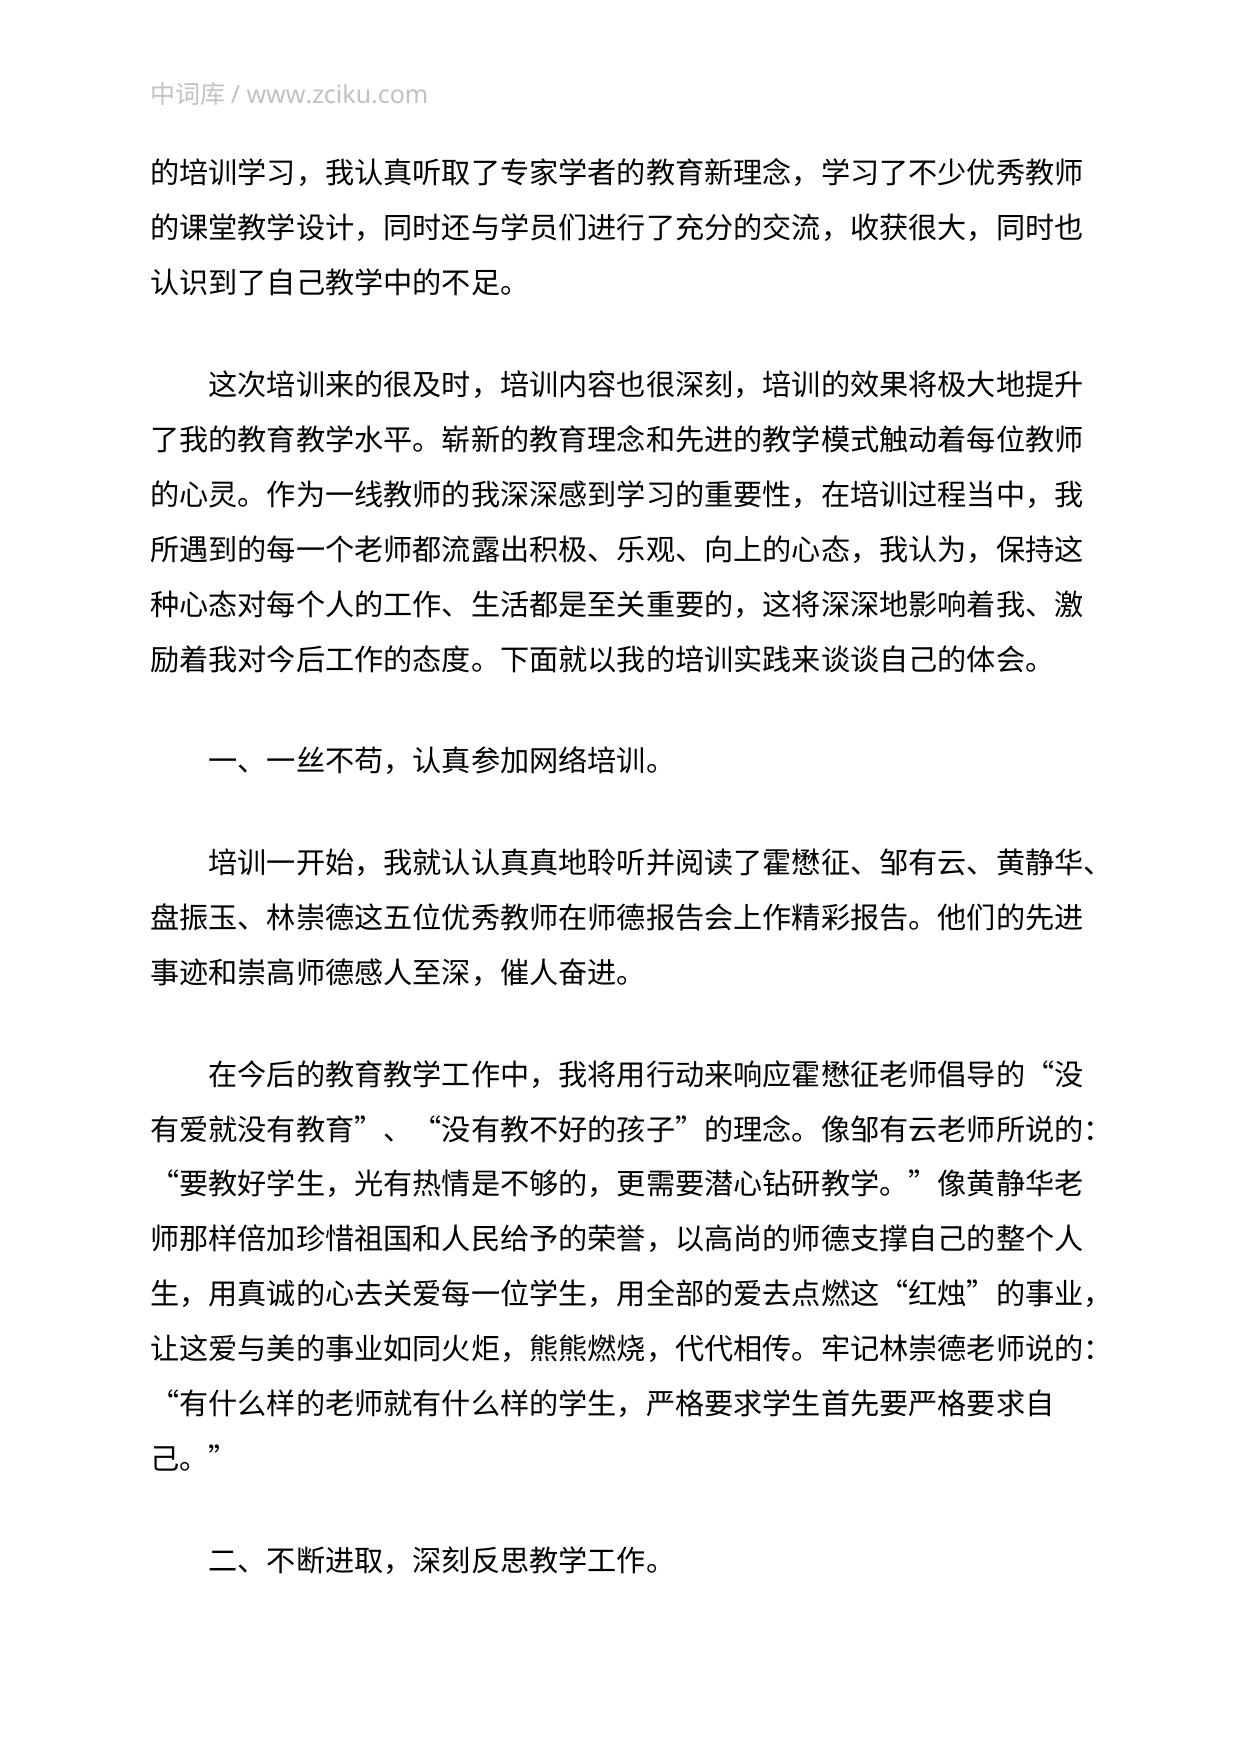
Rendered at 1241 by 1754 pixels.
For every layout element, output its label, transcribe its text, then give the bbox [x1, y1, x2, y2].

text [150, 150, 1090, 302]
text 一、一丝不苟，认真参加网络培训。 [150, 738, 1090, 780]
text 这次培训来的很及时，培训内容也很深刻，培训的效果将极大地提升了我的教育教学水平。崭新的教育理念和先进的教学模式触动着每位教师的心灵。作为一线教师的我深深感到学习的重要性，在培训过程当中，我所遇到的每一个老师都流露出积极、乐观、向上的心态，我认为，保持这种心态对每个人的工作、生活都是至关重要的，这将深深地影响着我、激励着我对今后工作的态度。下面就以我的培训实践来谈谈自己的体会。 [150, 362, 1090, 678]
text 在今后的教育教学工作中，我将用行动来响应霍懋征老师倡导的“没有爱就没有教育”、“没有教不好的孩子”的理念。像邹有云老师所说的：“要教好学生，光有热情是不够的，更需要潜心钻研教学。”像黄静华老师那样倍加珍惜祖国和人民给予的荣誉，以高尚的师德支撑自己的整个人生，用真诚的心去关爱每一位学生，用全部的爱去点燃这“红烛”的事业，让这爱与美的事业如同火炬，熊熊燃烧，代代相传。牢记林崇德老师说的：“有什么样的老师就有什么样的学生，严格要求学生首先要严格要求自己。” [150, 1051, 1090, 1478]
text 二、不断进取，深刻反思教学工作。 [150, 1537, 1090, 1579]
text 培训一开始，我就认认真真地聆听并阅读了霍懋征、邹有云、黄静华、盘振玉、林崇德这五位优秀教师在师德报告会上作精彩报告。他们的先进事迹和崇高师德感人至深，催人奋进。 [150, 839, 1090, 992]
